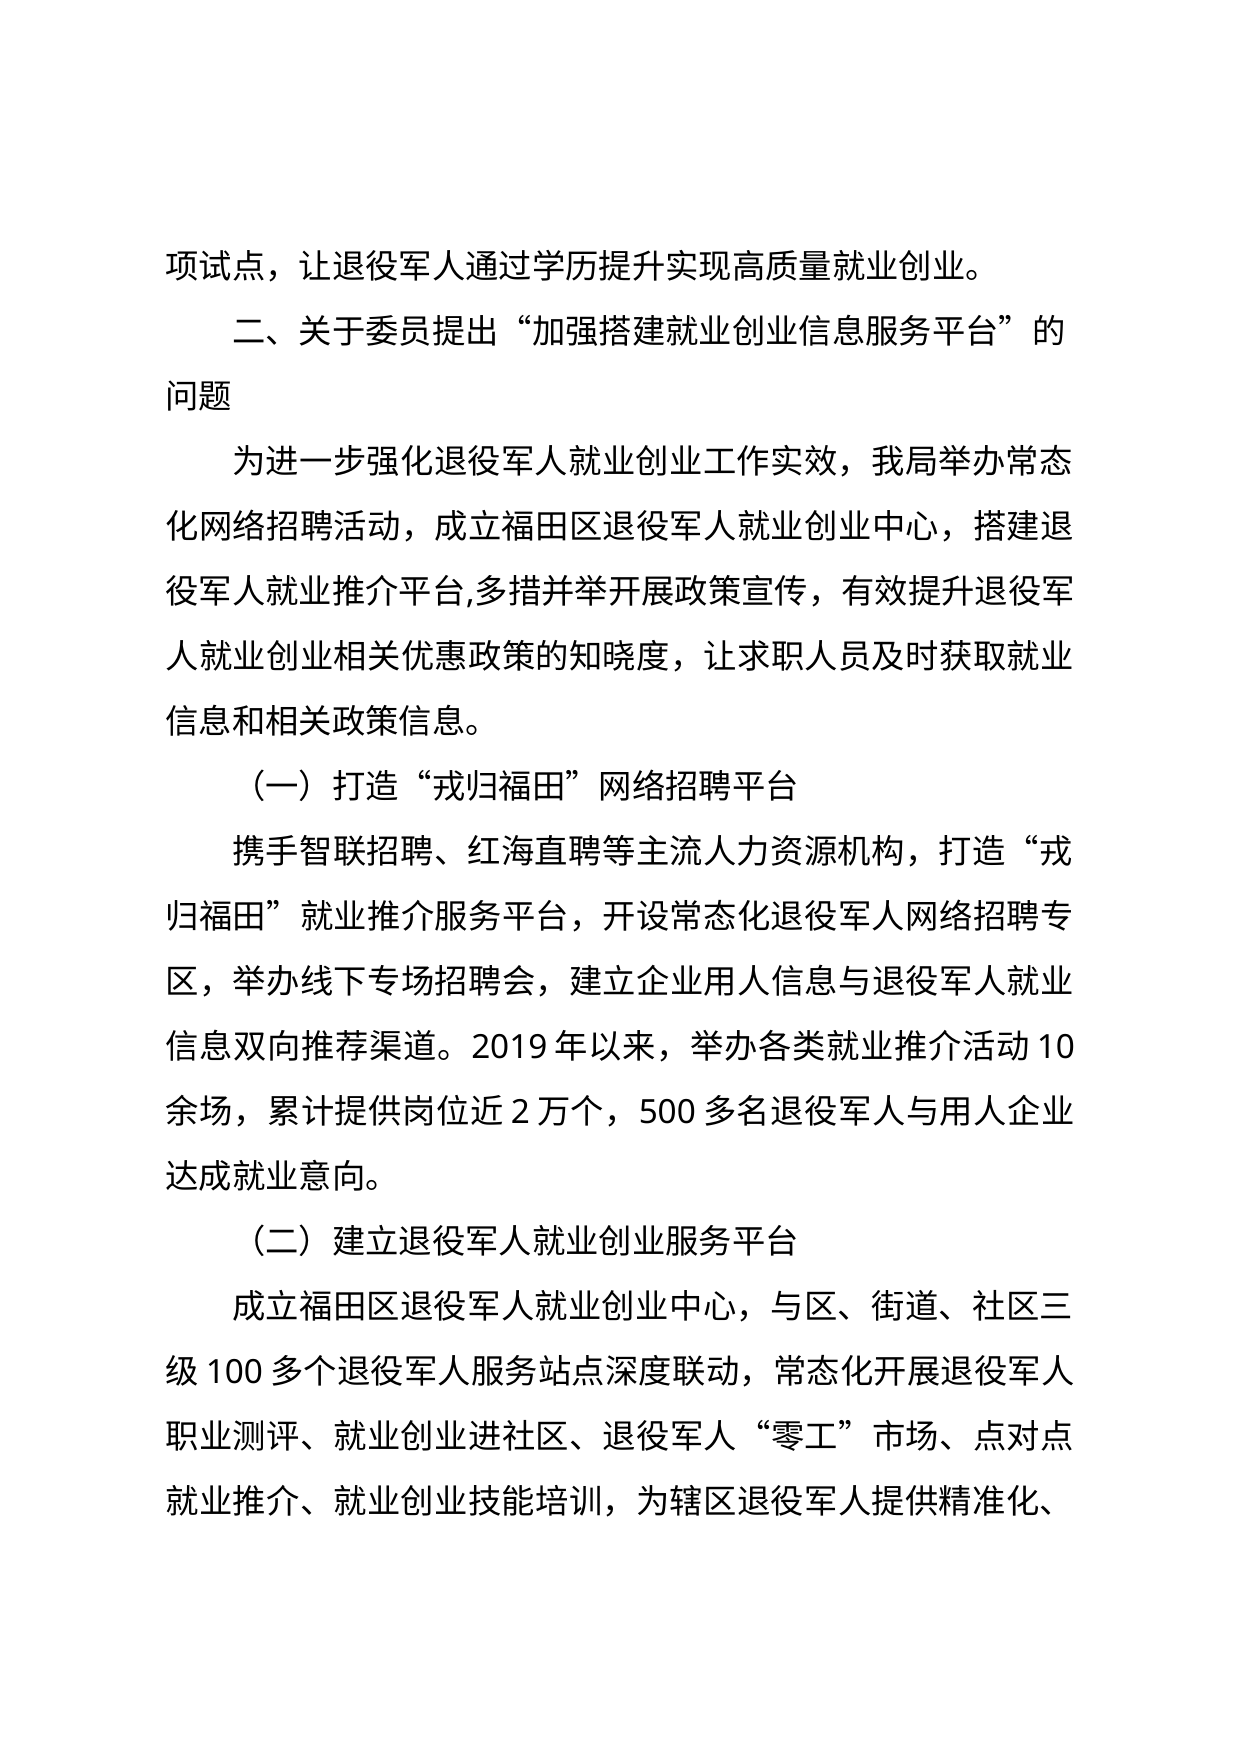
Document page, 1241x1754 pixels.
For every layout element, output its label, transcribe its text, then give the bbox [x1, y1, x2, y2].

text （二）建立退役军人就业创业服务平台 [165, 1206, 1075, 1271]
text 携手智联招聘、红海直聘等主流人力资源机构，打造“戎归福田”就业推介服务平台，开设常态化退役军人网络招聘专区，举办线下专场招聘会，建立企业用人信息与退役军人就业信息双向推荐渠道。2019年以来，举办各类就业推介活动10余场，累计提供岗位近2万个，500多名退役军人与用人企业达成就业意向。 [165, 816, 1075, 1206]
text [165, 231, 1075, 296]
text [165, 1271, 1075, 1531]
text （一）打造“戎归福田”网络招聘平台 [165, 751, 1075, 816]
text 为进一步强化退役军人就业创业工作实效，我局举办常态化网络招聘活动，成立福田区退役军人就业创业中心，搭建退役军人就业推介平台,多措并举开展政策宣传，有效提升退役军人就业创业相关优惠政策的知晓度，让求职人员及时获取就业信息和相关政策信息。 [165, 426, 1075, 751]
list 二、关于委员提出“加强搭建就业创业信息服务平台”的问题 [165, 296, 1075, 426]
